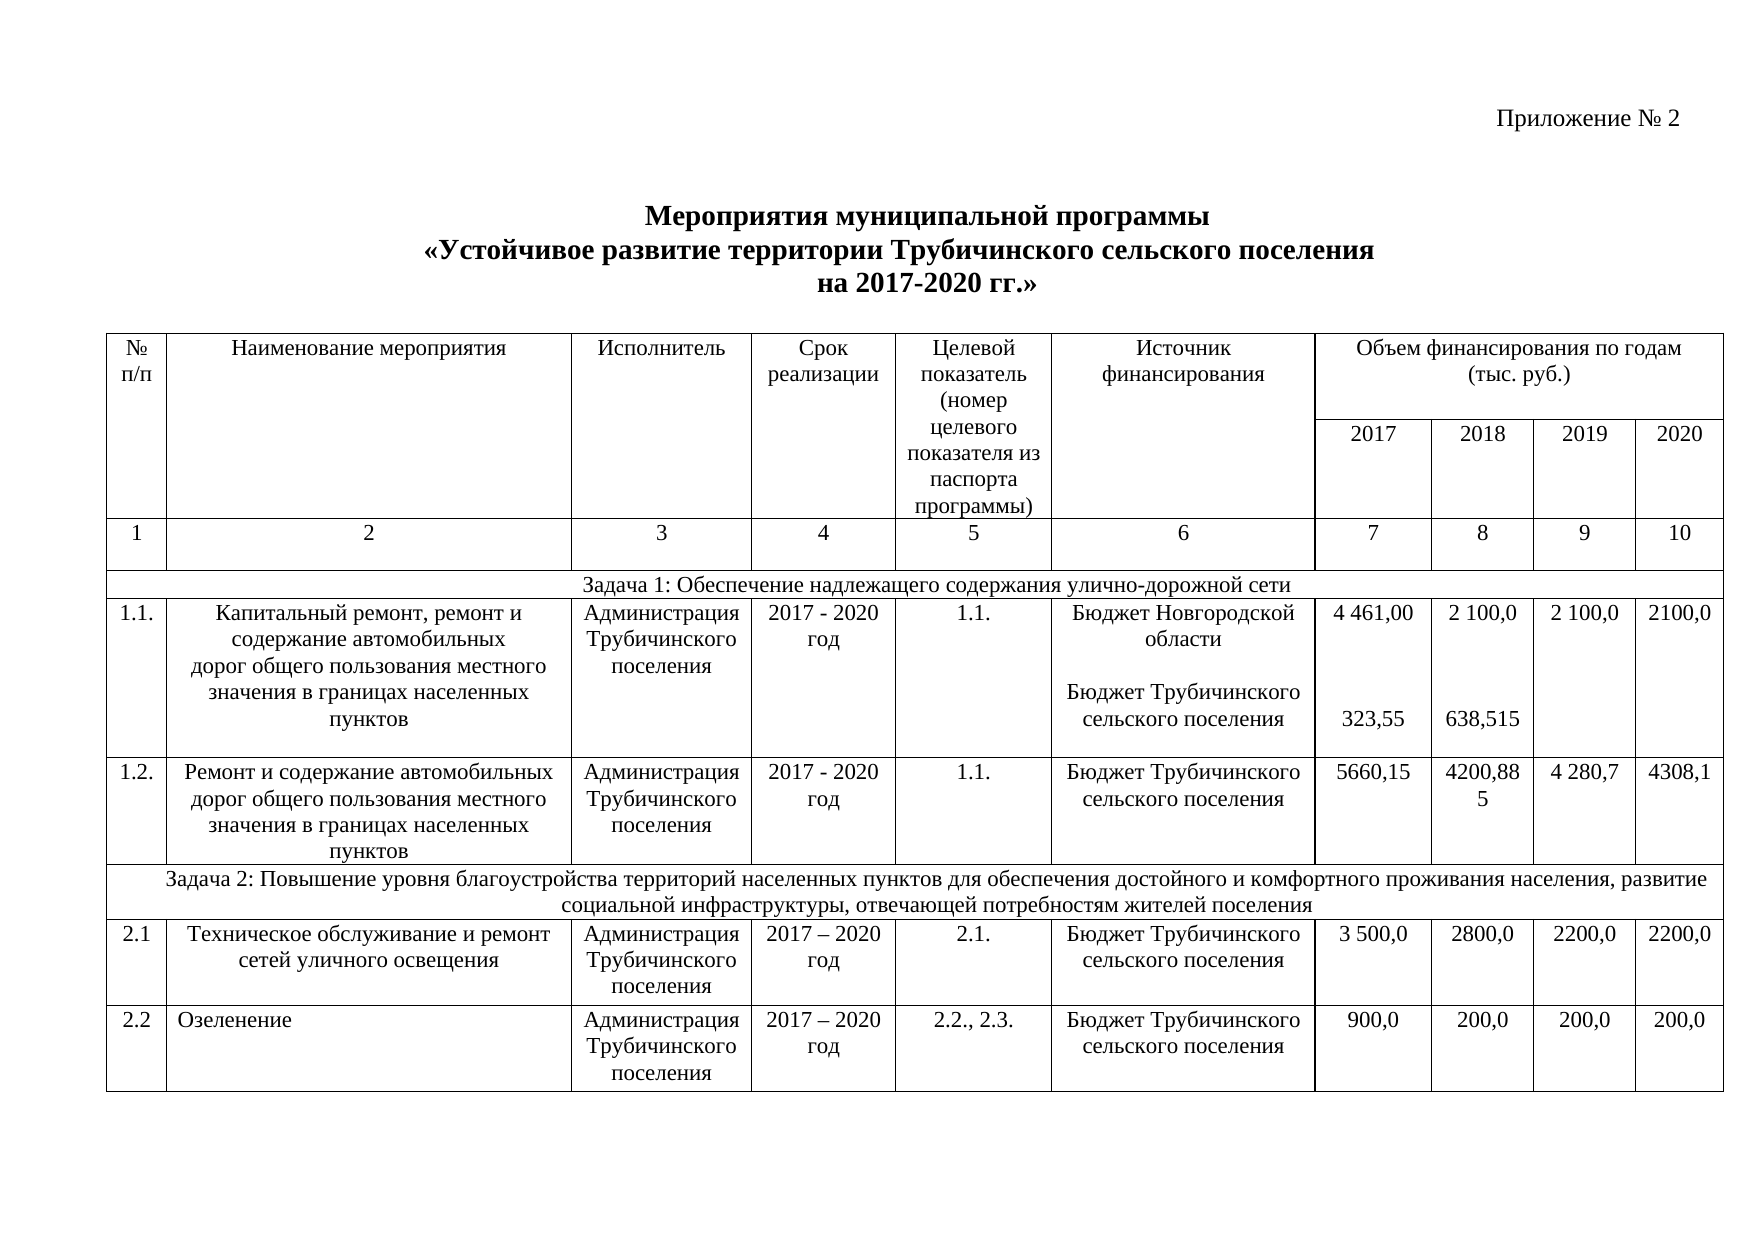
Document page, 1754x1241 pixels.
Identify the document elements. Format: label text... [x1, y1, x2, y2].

table_cell 2200,0 [1636, 920, 1723, 1005]
table_cell 5660,15 [1316, 758, 1431, 864]
table_cell 4 [752, 519, 895, 570]
table_header Срок реализации [752, 334, 895, 518]
table_cell Задача 1: Обеспечение надлежащего содержания улично-дорожной сети [107, 571, 1723, 598]
table_cell Бюджет Трубичинского сельского поселения [1052, 758, 1314, 864]
table_cell 2 [167, 519, 571, 570]
table_cell 2017 - 2020 год [752, 599, 895, 757]
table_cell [572, 1006, 751, 1091]
table_cell 10 [1636, 519, 1723, 570]
table_cell 2800,0 [1432, 920, 1533, 1005]
table_cell 1.1. [107, 599, 166, 757]
table_cell 4 280,7 [1534, 758, 1635, 864]
table_cell 4200,885 [1432, 758, 1533, 864]
table_header Источник финансирования [1052, 334, 1314, 518]
table_cell 5 [896, 519, 1051, 570]
table_cell 1 [107, 519, 166, 570]
table_header Целевой показатель (номер целевого показателя из паспорта программы) [896, 334, 1051, 518]
table_cell 200,0 [1432, 1006, 1533, 1091]
table_cell 2017 - 2020 год [752, 758, 895, 864]
table_cell 2.1. [896, 920, 1051, 1005]
table_cell 2017 – 2020 год [752, 1006, 895, 1091]
table_cell Администрация Трубичинского поселения [572, 920, 751, 1005]
text на 2017-2020 гг.» [118, 266, 1680, 299]
table_cell 200,0 [1636, 1006, 1723, 1091]
text Мероприятия муниципальной программы [118, 198, 1680, 232]
table_cell 2017 – 2020 год [752, 920, 895, 1005]
table_cell 2019 [1534, 420, 1635, 518]
table_cell 4308,1 [1636, 758, 1723, 864]
table_cell Техническое обслуживание и ремонт сетей уличного освещения [167, 920, 571, 1005]
table_cell 2.1 [107, 920, 166, 1005]
table_cell 2.2 [107, 1006, 166, 1091]
table_cell 3 [572, 519, 751, 570]
table_cell 1.2. [107, 758, 166, 864]
table_cell 2100,0 [1636, 599, 1723, 757]
table_cell 2.2., 2.3. [896, 1006, 1051, 1091]
table_cell Администрация Трубичинского поселения [572, 599, 751, 757]
table_cell 1.1. [896, 758, 1051, 864]
table_cell 2020 [1636, 420, 1723, 518]
table_cell 200,0 [1534, 1006, 1635, 1091]
table_header Исполнитель [572, 334, 751, 518]
table_cell 2018 [1432, 420, 1533, 518]
table_cell 7 [1316, 519, 1431, 570]
table_cell 4 461,00 323,55 [1316, 599, 1431, 757]
table_cell 2200,0 [1534, 920, 1635, 1005]
table_cell 6 [1052, 519, 1314, 570]
table_cell 1.1. [896, 599, 1051, 757]
table_cell Капитальный ремонт, ремонт и содержание автомобильных дорог общего пользования местного значения в границах населенных пунктов [167, 599, 571, 757]
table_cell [1052, 920, 1314, 1005]
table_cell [1052, 1006, 1314, 1091]
text «Устойчивое развитие территории Трубичинского сельского поселения [118, 232, 1680, 266]
table_cell Бюджет Новгородской области Бюджет Трубичинского сельского поселения [1052, 599, 1314, 757]
table_cell 2 100,0 [1534, 599, 1635, 757]
table_cell Администрация Трубичинского поселения [572, 758, 751, 864]
table_cell Озеленение [167, 1006, 571, 1091]
table_cell 2017 [1316, 420, 1431, 518]
table_cell 9 [1534, 519, 1635, 570]
table_cell 8 [1432, 519, 1533, 570]
table_header Наименование мероприятия [167, 334, 571, 518]
table_cell 900,0 [1316, 1006, 1431, 1091]
text Приложение № 2 [118, 103, 1680, 131]
table_cell Ремонт и содержание автомобильных дорог общего пользования местного значения в границах населенных пунктов [167, 758, 571, 864]
table_header Объем финансирования по годам (тыс. руб.) [1316, 334, 1723, 419]
table_cell 3 500,0 [1316, 920, 1431, 1005]
table_cell Задача 2: Повышение уровня благоустройства территорий населенных пунктов для обеспечения достойного и комфортного проживания населения, развитие социальной инфраструктуры, отвечающей потребностям жителей поселения [107, 865, 1723, 919]
table_header № п/п [107, 334, 166, 518]
table_cell 2 100,0 638,515 [1432, 599, 1533, 757]
